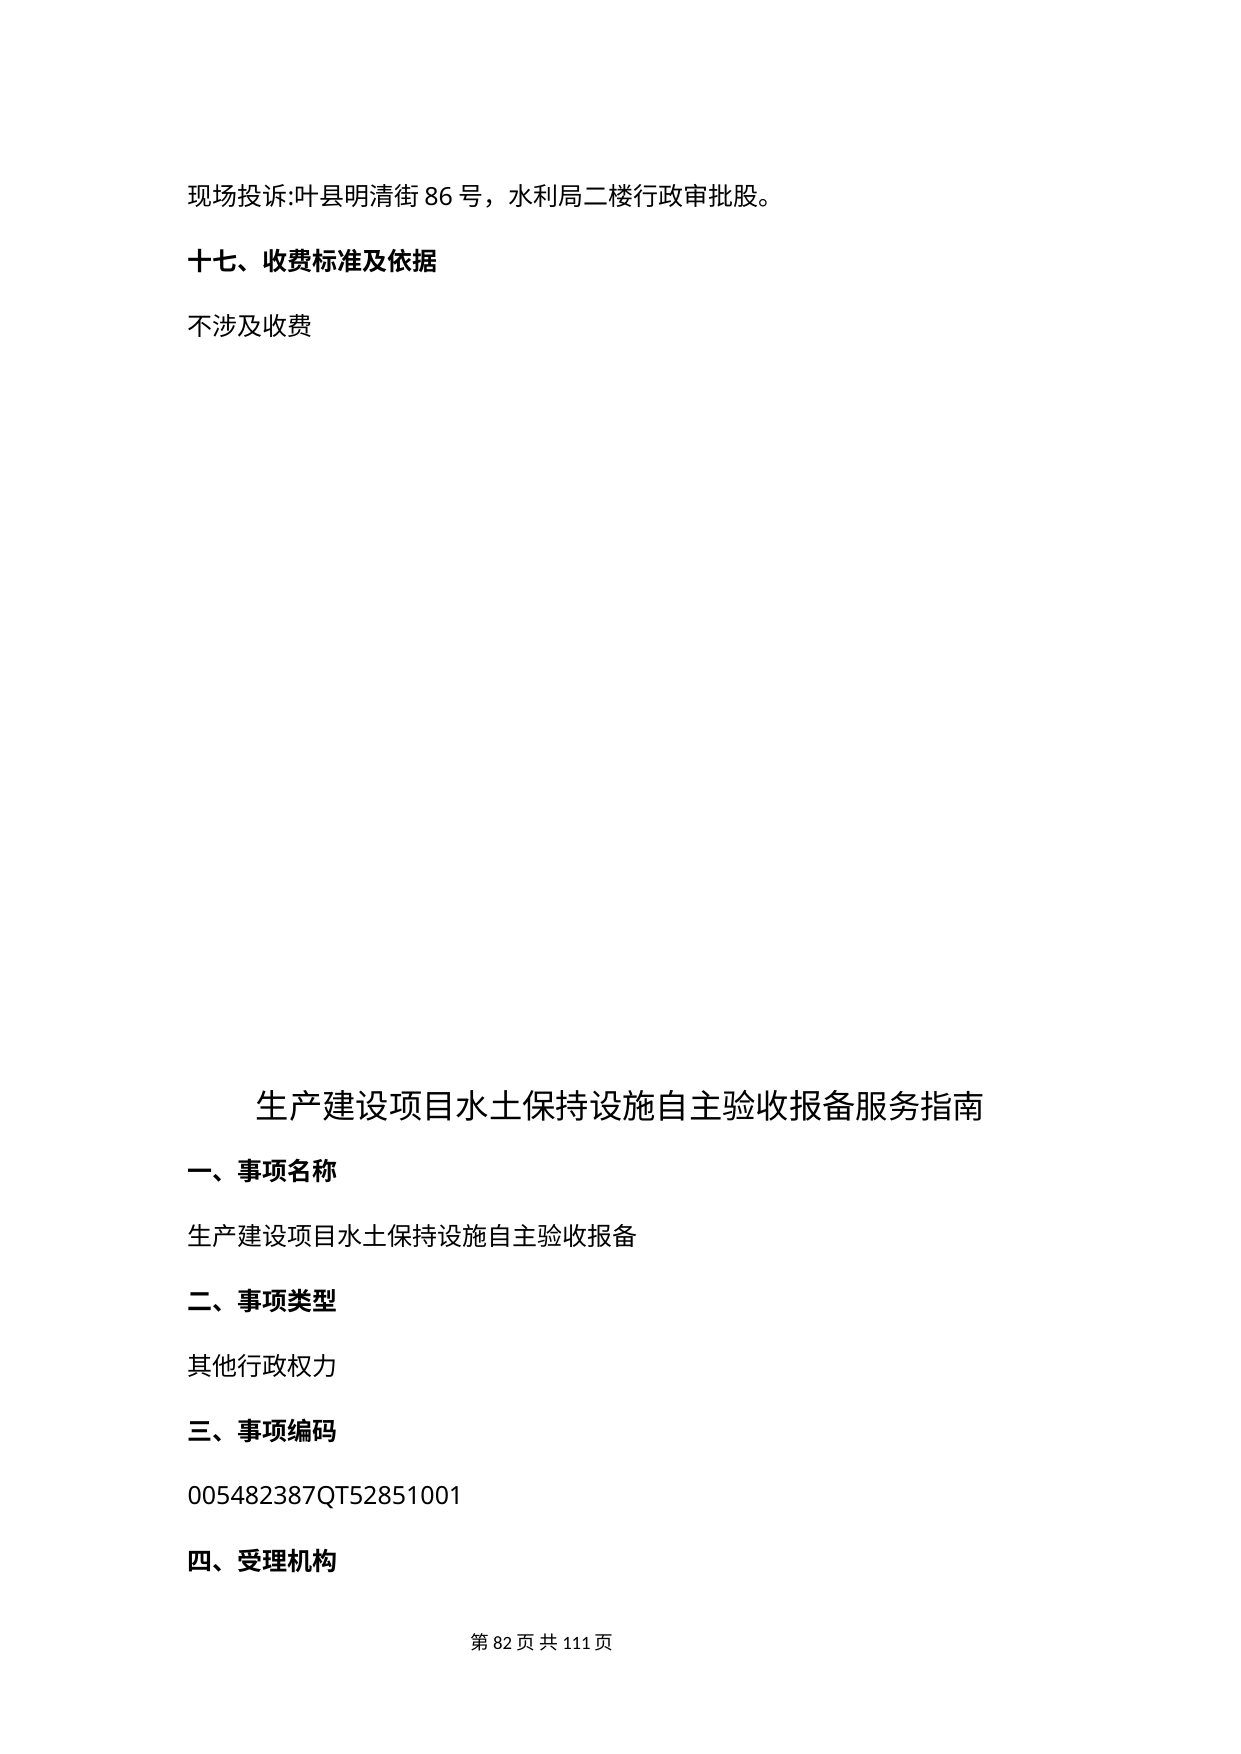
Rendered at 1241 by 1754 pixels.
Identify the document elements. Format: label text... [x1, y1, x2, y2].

text 二、事项类型 [187, 1267, 1053, 1332]
text 一、事项名称 [187, 1137, 1053, 1202]
text 现场投诉:叶县明清街86号，水利局二楼行政审批股。 [187, 162, 1053, 227]
text 其他行政权力 [187, 1332, 1053, 1397]
text 四、受理机构 [187, 1527, 1053, 1592]
text 三、事项编码 [187, 1397, 1053, 1462]
text 005482387QT52851001 [187, 1462, 1053, 1527]
text 生产建设项目水土保持设施自主验收报备服务指南 [187, 1072, 1053, 1137]
text 十七、收费标准及依据 [187, 227, 1053, 292]
text 不涉及收费 [187, 292, 1053, 357]
text 生产建设项目水土保持设施自主验收报备 [187, 1202, 1053, 1267]
